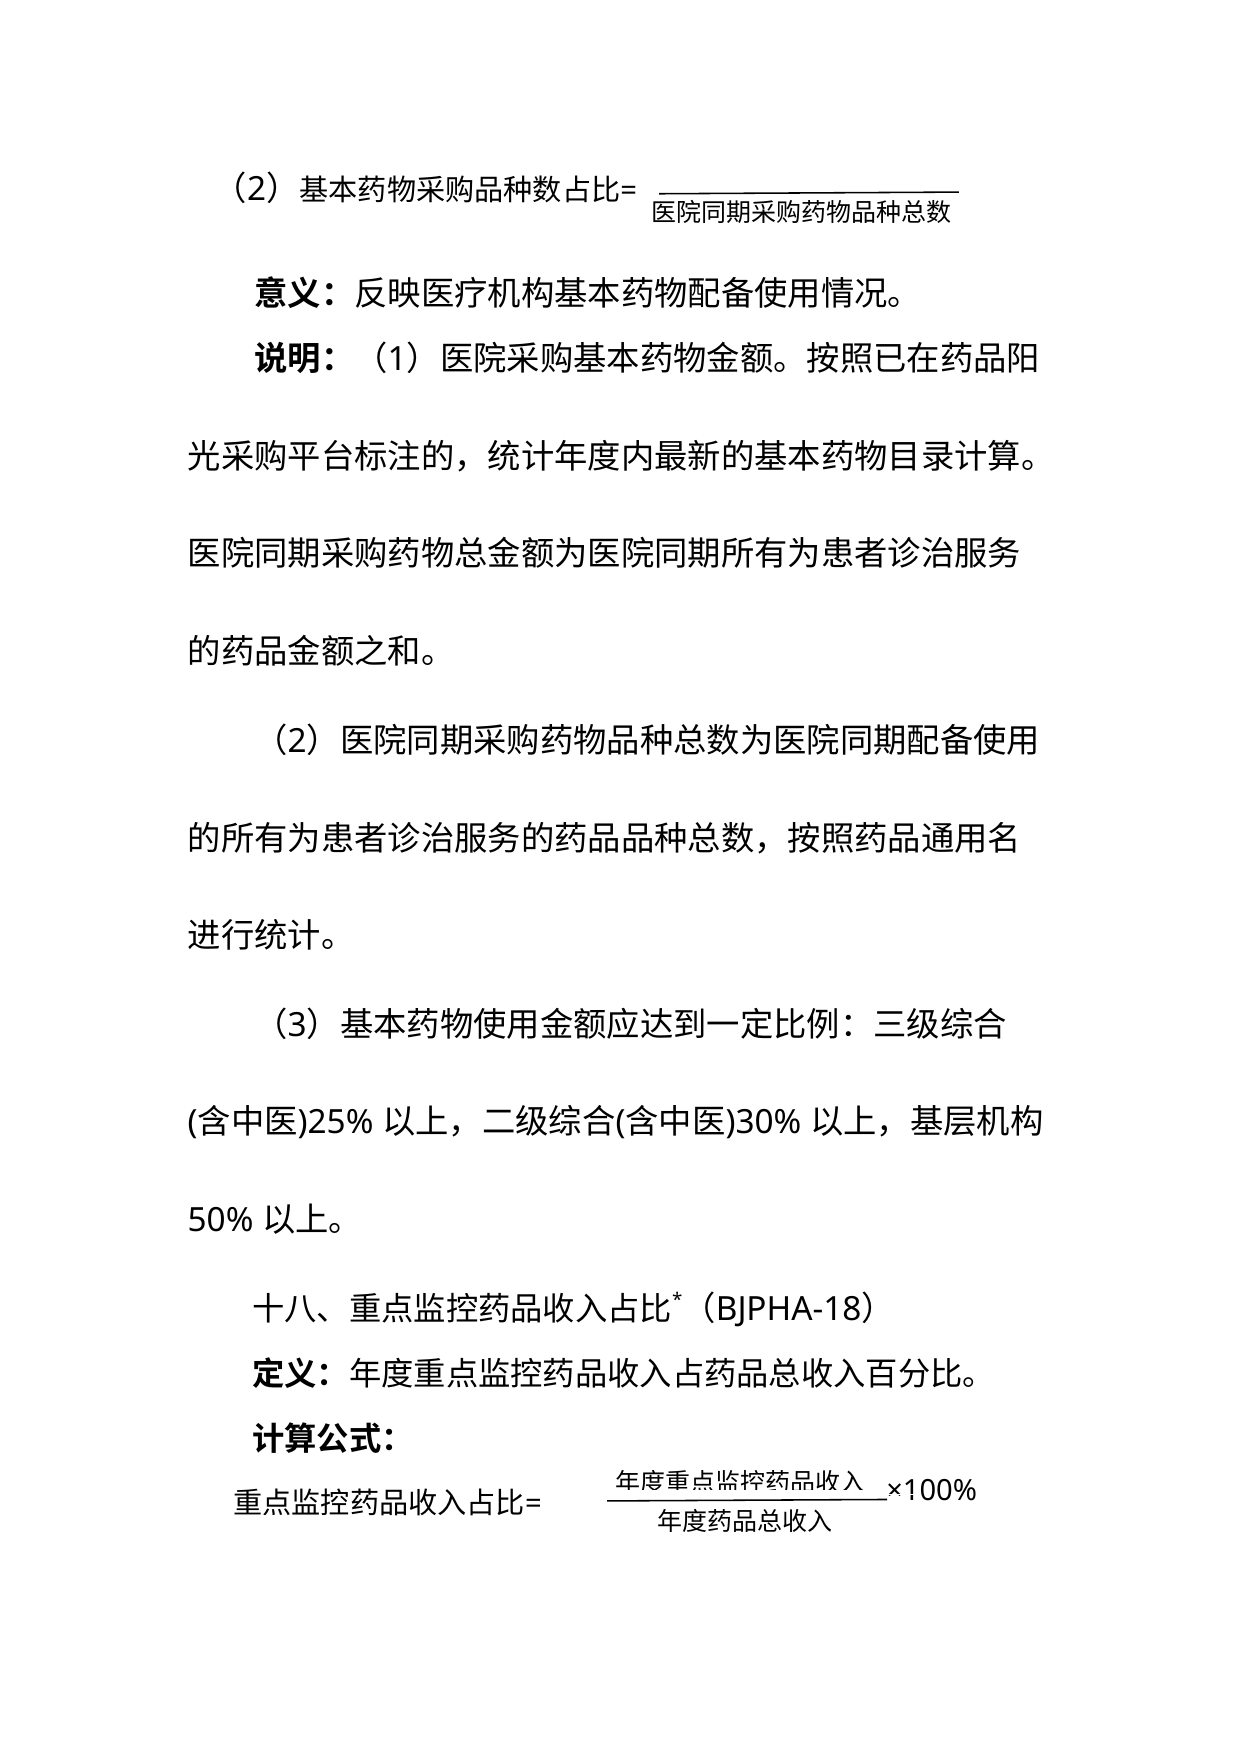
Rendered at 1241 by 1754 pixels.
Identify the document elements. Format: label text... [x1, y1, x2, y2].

text 十八、重点监控药品收入占比*（BJPHA-18） [187, 1274, 1053, 1339]
text 意义：反映医疗机构基本药物配备使用情况。 [187, 259, 1044, 324]
text 定义：年度重点监控药品收入占药品总收入百分比。 [187, 1339, 1044, 1404]
text 重点监控药品收入占比= [187, 1469, 1044, 1534]
list 医院同期采购药物品种总数为医院同期配备使用的所有为患者诊治服务的药品品种总数，按照药品通用名进行统计。 [187, 705, 1044, 965]
text （2）基本药物采购品种数占比= [187, 162, 1044, 210]
text 计算公式： [187, 1404, 1044, 1469]
list 基本药物使用金额应达到一定比例：三级综合(含中医)25% 以上，二级综合(含中医)30% 以上，基层机构 50% 以上。 [187, 989, 1044, 1249]
text 说明：（1）医院采购基本药物金额。按照已在药品阳光采购平台标注的，统计年度内最新的基本药物目录计算。医院同期采购药物总金额为医院同期所有为患者诊治服务的药品金额之和。 [187, 324, 1044, 681]
